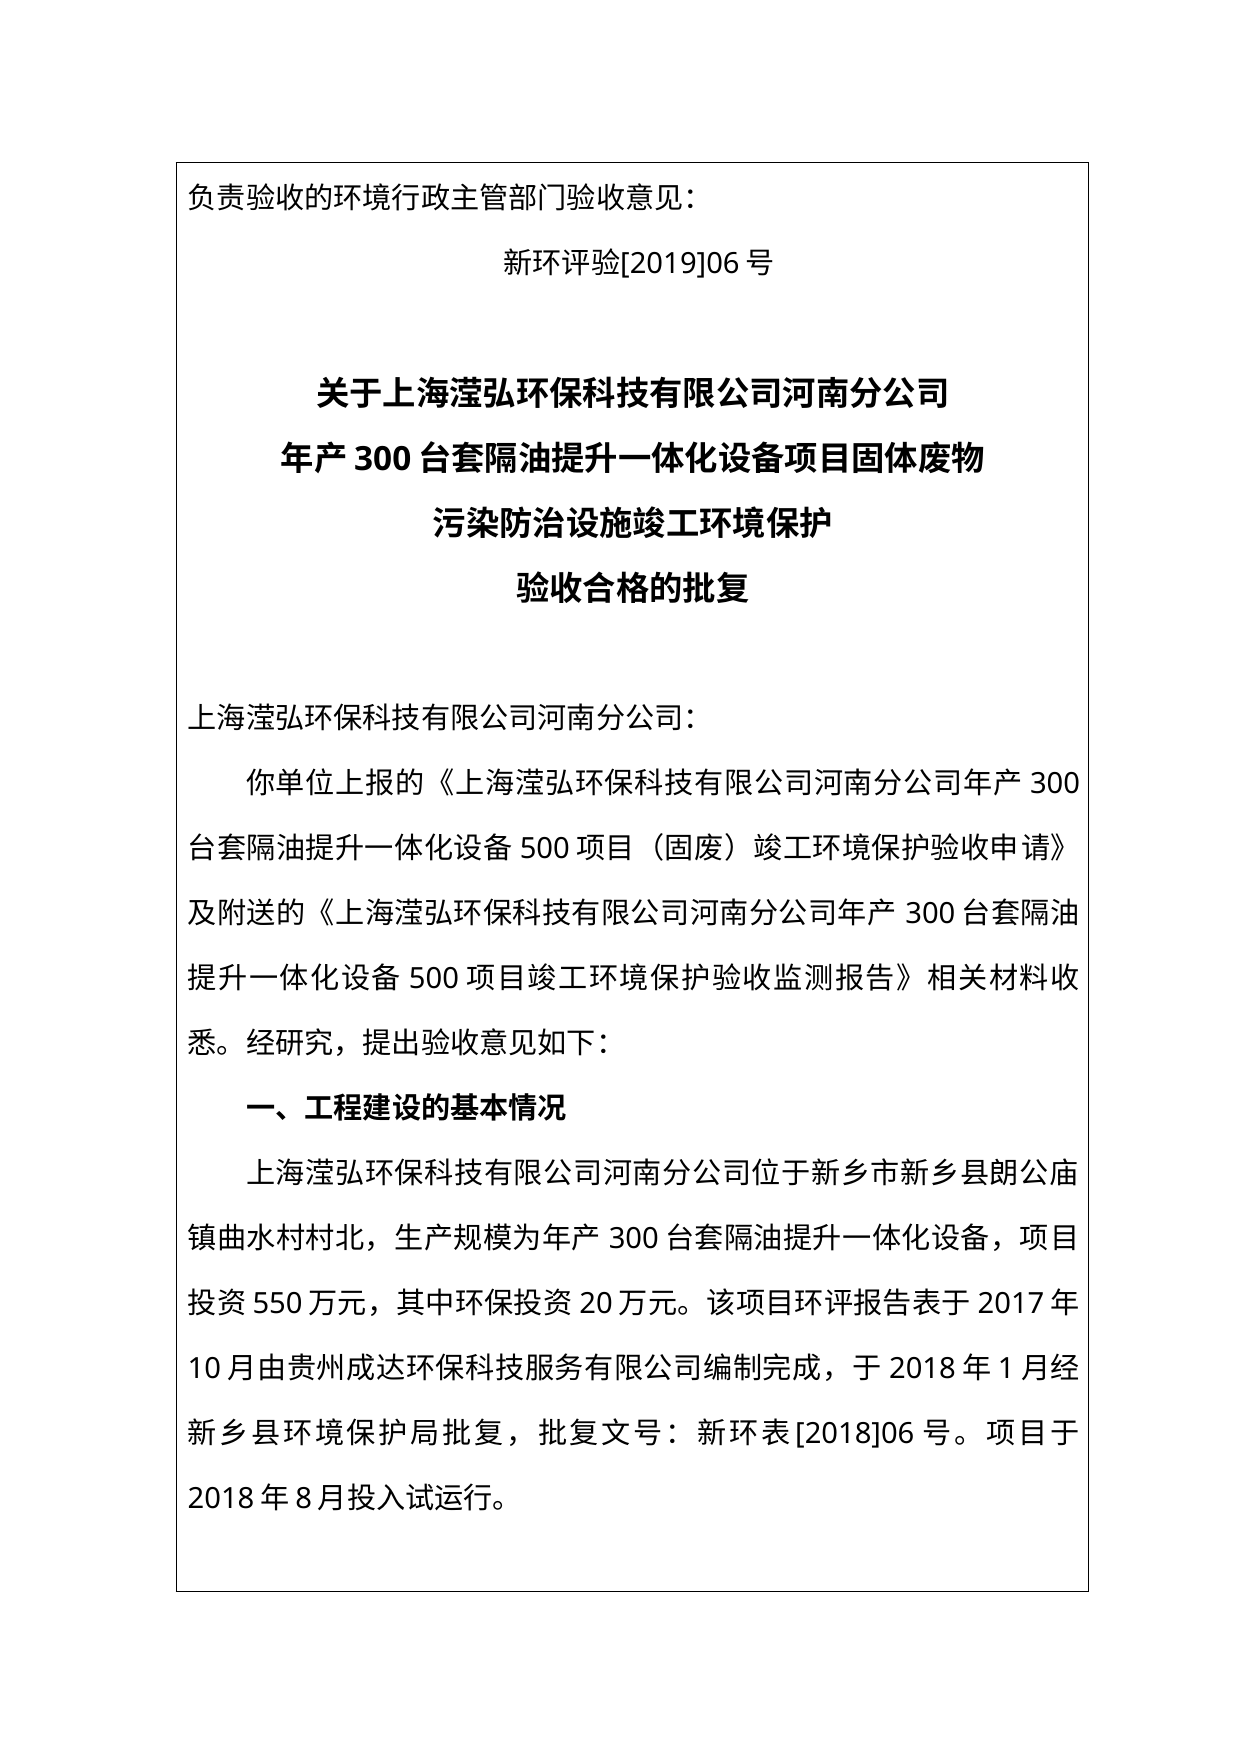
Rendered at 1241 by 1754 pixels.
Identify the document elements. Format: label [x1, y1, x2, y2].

table_header [177, 163, 1088, 1591]
